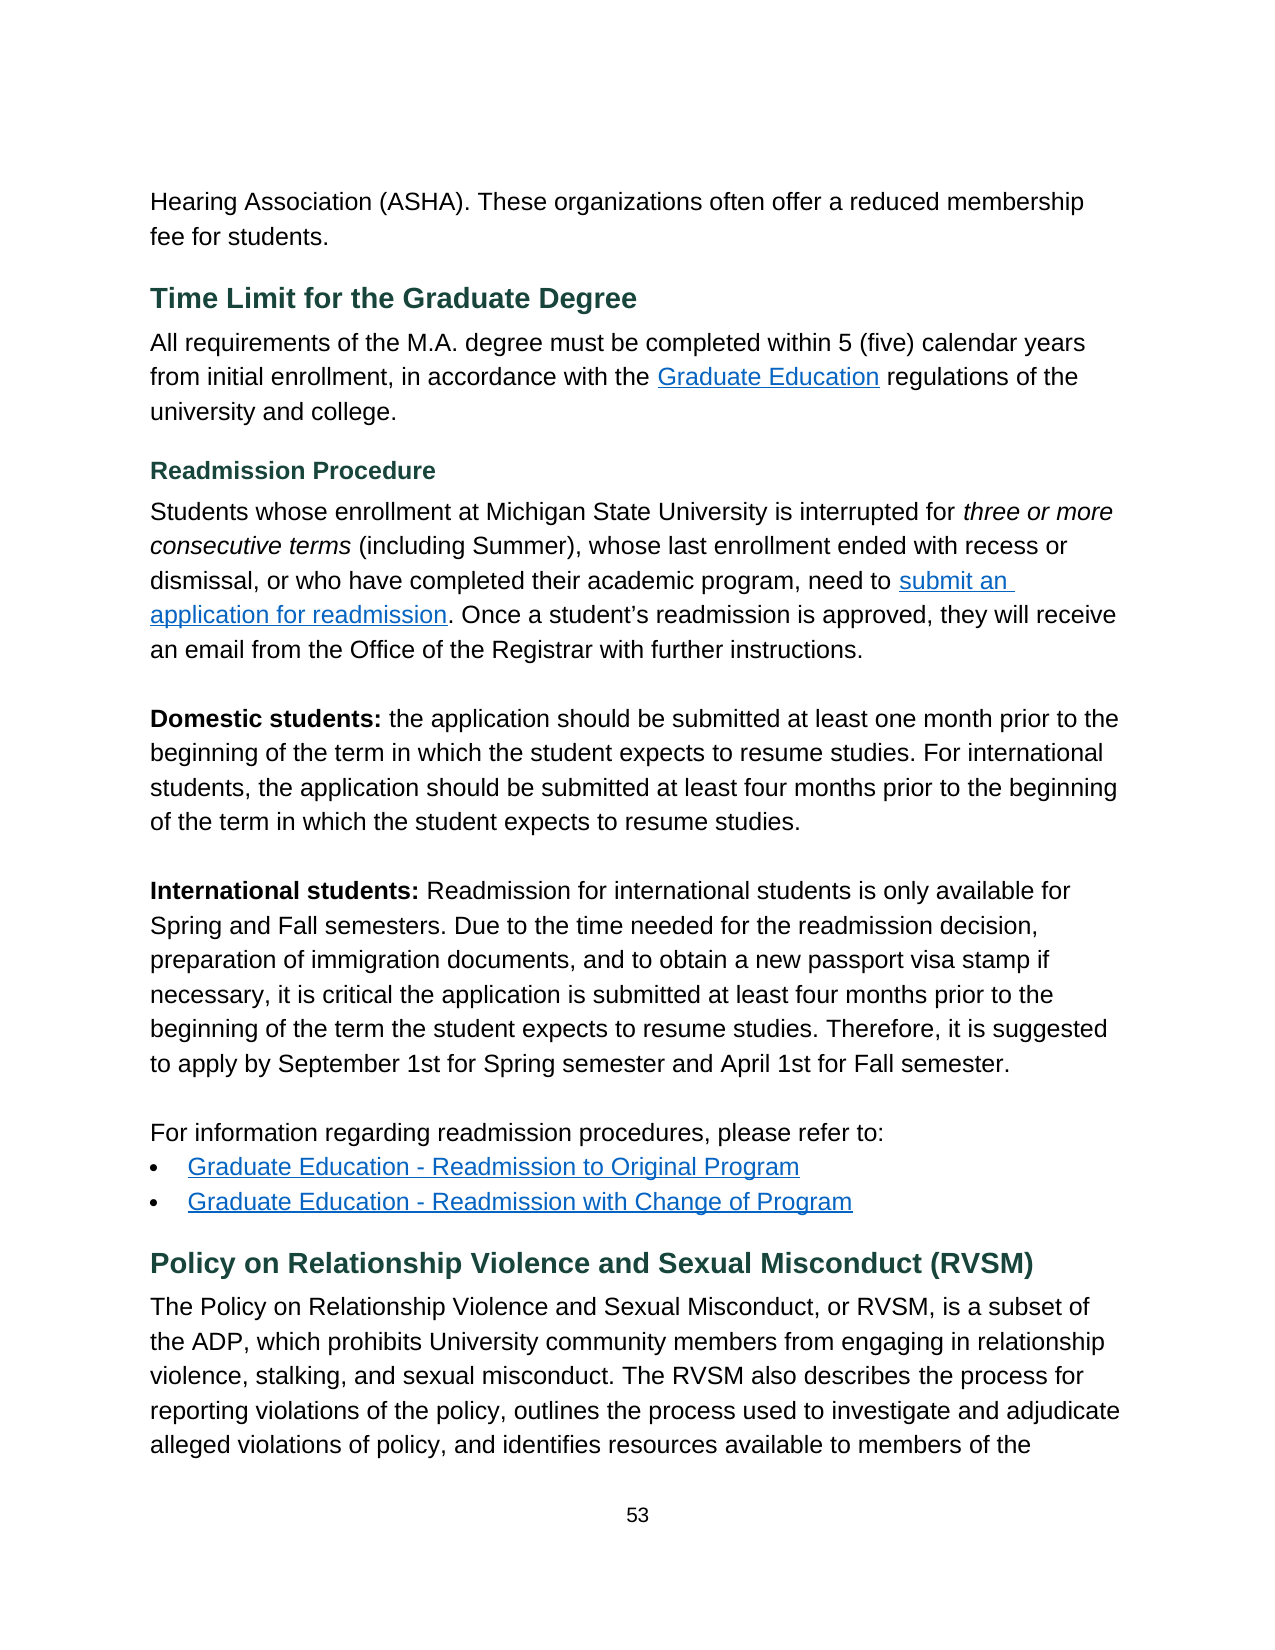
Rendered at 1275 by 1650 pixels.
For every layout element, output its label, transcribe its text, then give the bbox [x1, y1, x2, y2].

text All requirements of the M.A. degree must be completed within 5 (five) calendar years from initial enrollment, in accordance with the Graduate Education regulations of the university and college. [150, 328, 1125, 425]
subtitle Policy on Relationship Violence and Sexual Misconduct (RVSM) [150, 1246, 1125, 1279]
text International students: Readmission for international students is only available for Spring and Fall semesters. Due to the time needed for the readmission decision, preparation of immigration documents, and to obtain a new passport visa stamp if necessary, it is critical the application is submitted at least four months prior to the beginning of the term the student expects to resume studies. Therefore, it is suggested to apply by September 1st for Spring semester and April 1st for Fall semester. For information regarding readmission procedures, please refer to: [150, 876, 1125, 1146]
subtitle Time Limit for the Graduate Degree [150, 281, 1125, 315]
text Students whose enrollment at Michigan State University is interrupted for three or more consecutive terms (including Summer), whose last enrollment ended with recess or dismissal, or who have completed their academic program, need to submit an application for readmission. Once a student’s readmission is approved, they will receive an email from the Office of the Registrar with further instructions. [150, 497, 1125, 663]
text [150, 187, 1125, 251]
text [150, 1292, 1125, 1459]
list Graduate Education - Readmission with Change of Program [150, 1186, 1125, 1215]
list Graduate Education - Readmission to Original Program [150, 1152, 1125, 1181]
text Domestic students: the application should be submitted at least one month prior to the beginning of the term in which the student expects to resume studies. For international students, the application should be submitted at least four months prior to the beginning of the term in which the student expects to resume studies. [150, 704, 1125, 836]
subtitle Readmission Procedure [150, 456, 1125, 485]
